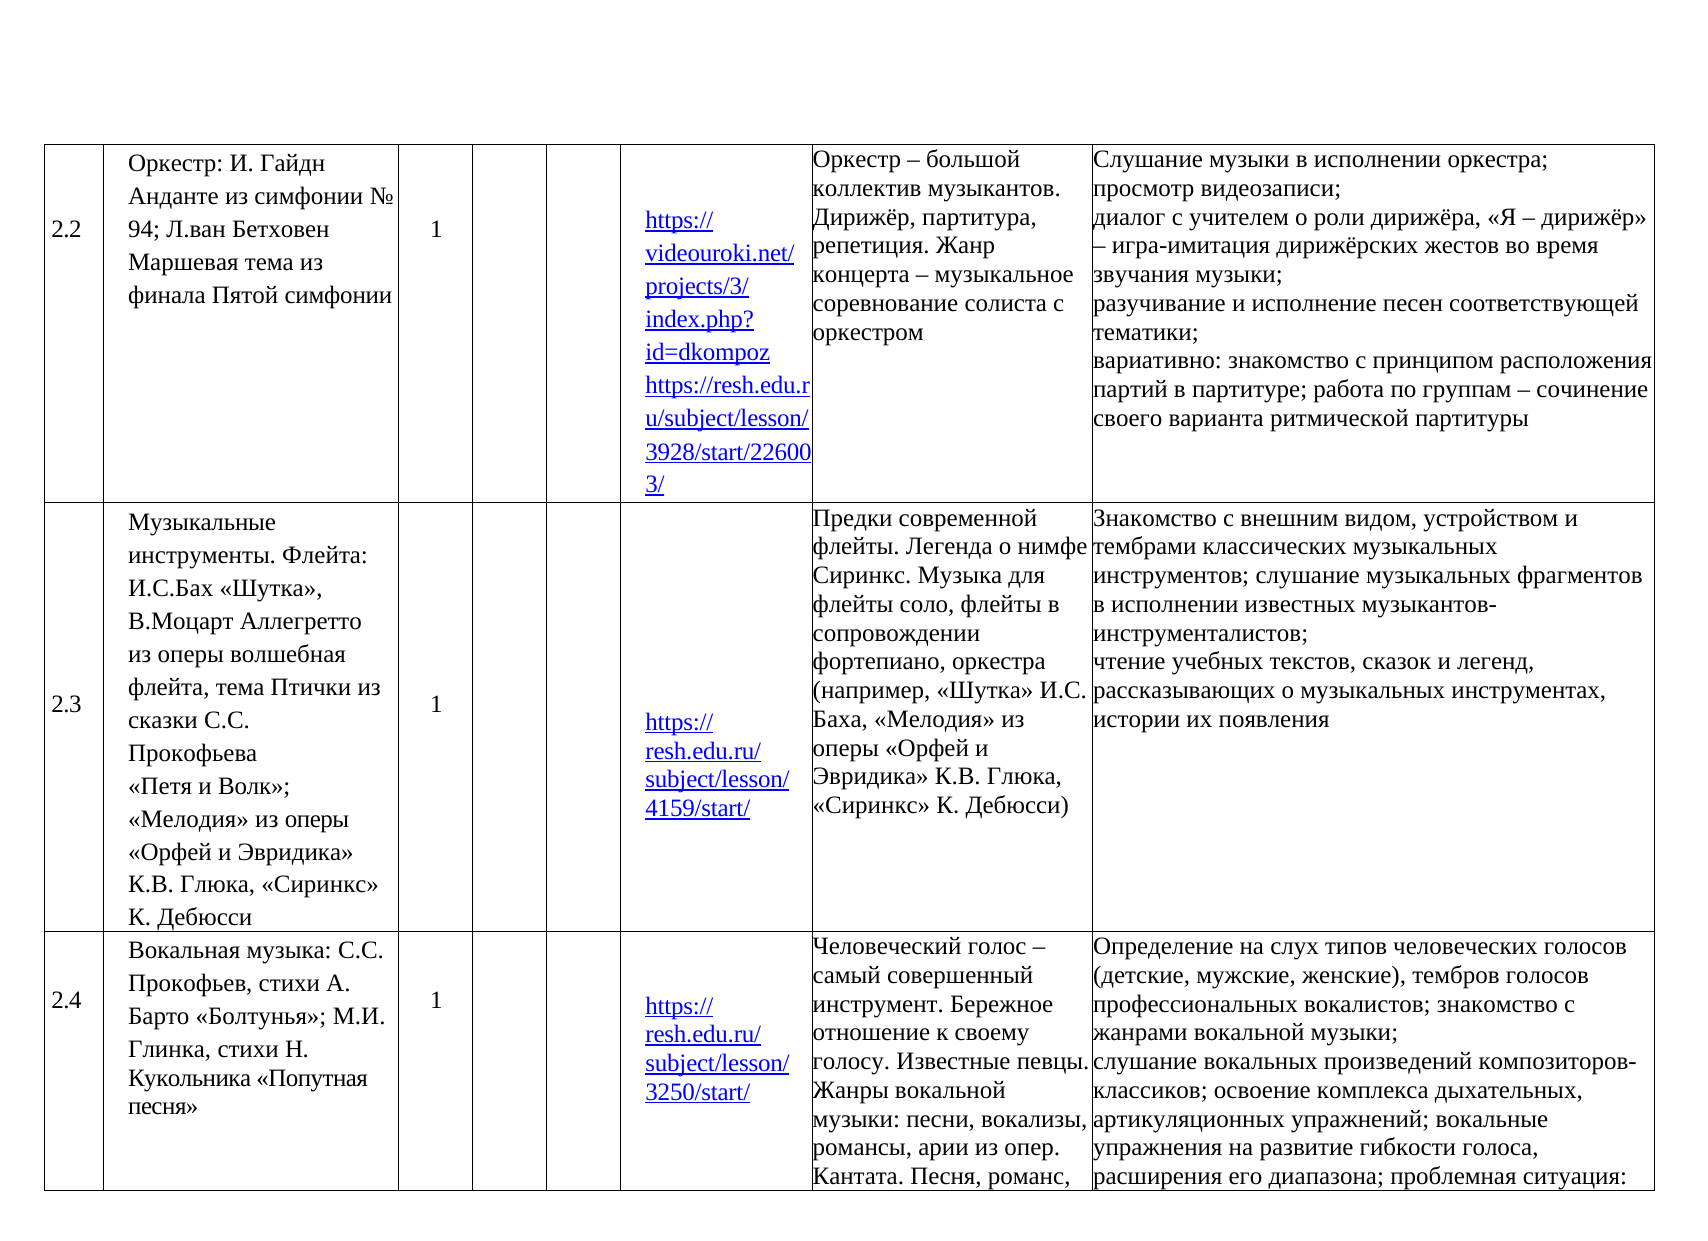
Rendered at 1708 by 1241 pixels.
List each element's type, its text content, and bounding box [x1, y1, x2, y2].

table_cell [473, 503, 546, 931]
table_header Оркестр – большой коллектив музыкантов. Дирижёр, партитура, репетиция. Жанр концерта – музыкальное соревнование солиста с оркестром [813, 145, 1092, 502]
table_header [547, 145, 620, 502]
table_header 1 [399, 145, 472, 502]
table_cell 1 [399, 932, 472, 1190]
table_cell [813, 932, 1092, 1190]
table_cell 2.3 [45, 503, 103, 931]
table_cell Предки современной флейты. Легенда о нимфе Сиринкс. Музыка для флейты соло, флейты в сопровождении фортепиано, оркестра (например, «Шутка» И.С. Баха, «Мелодия» из оперы «Орфей и Эвридика» К.В. Глюка, «Сиринкс» К. Дебюсси) [813, 503, 1092, 931]
table_cell 1 [399, 503, 472, 931]
table_cell 2.4 [45, 932, 103, 1190]
table_header 2.2 [45, 145, 103, 502]
table_header Слушание музыки в исполнении оркестра; просмотр видеозаписи; диалог с учителем о роли дирижёра, «Я – дирижёр» – игра-имитация дирижёрских жестов во время звучания музыки; разучивание и исполнение песен соответствующей тематики; вариативно: знакомство с принципом расположения партий в партитуре; работа по группам – сочинение своего варианта ритмической партитуры [1093, 145, 1654, 502]
table_cell Знакомство с внешним видом, устройством и тембрами классических музыкальных инструментов; слушание музыкальных фрагментов в исполнении известных музыкантов-инструменталистов; чтение учебных текстов, сказок и легенд, рассказывающих о музыкальных инструментах, истории их появления [1093, 503, 1654, 931]
table_cell [547, 503, 620, 931]
table_cell [547, 932, 620, 1190]
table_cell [1093, 932, 1654, 1190]
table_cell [104, 932, 398, 1190]
table_cell https://resh.edu.ru/subject/lesson/4159/start/ [621, 503, 812, 931]
table_header Оркестр: И. Гайдн Анданте из симфонии № 94; Л.ван Бетховен Маршевая тема из финала Пятой симфонии [104, 145, 398, 502]
table_cell [473, 932, 546, 1190]
table_cell Музыкальные инструменты. Флейта: И.С.Бах «Шутка», В.Моцарт Аллегретто из оперы волшебная флейта, тема Птички из сказки С.С. Прокофьева «Петя и Волк»; «Мелодия» из оперы «Орфей и Эвридика» К.В. Глюка, «Сиринкс» К. Дебюсси [104, 503, 398, 931]
table_header https://videouroki.net/projects/3/index.php?id=dkompoz https://resh.edu.ru/subject/lesson/3928/start/226003/ [621, 145, 812, 502]
table_header [473, 145, 546, 502]
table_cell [621, 932, 812, 1190]
